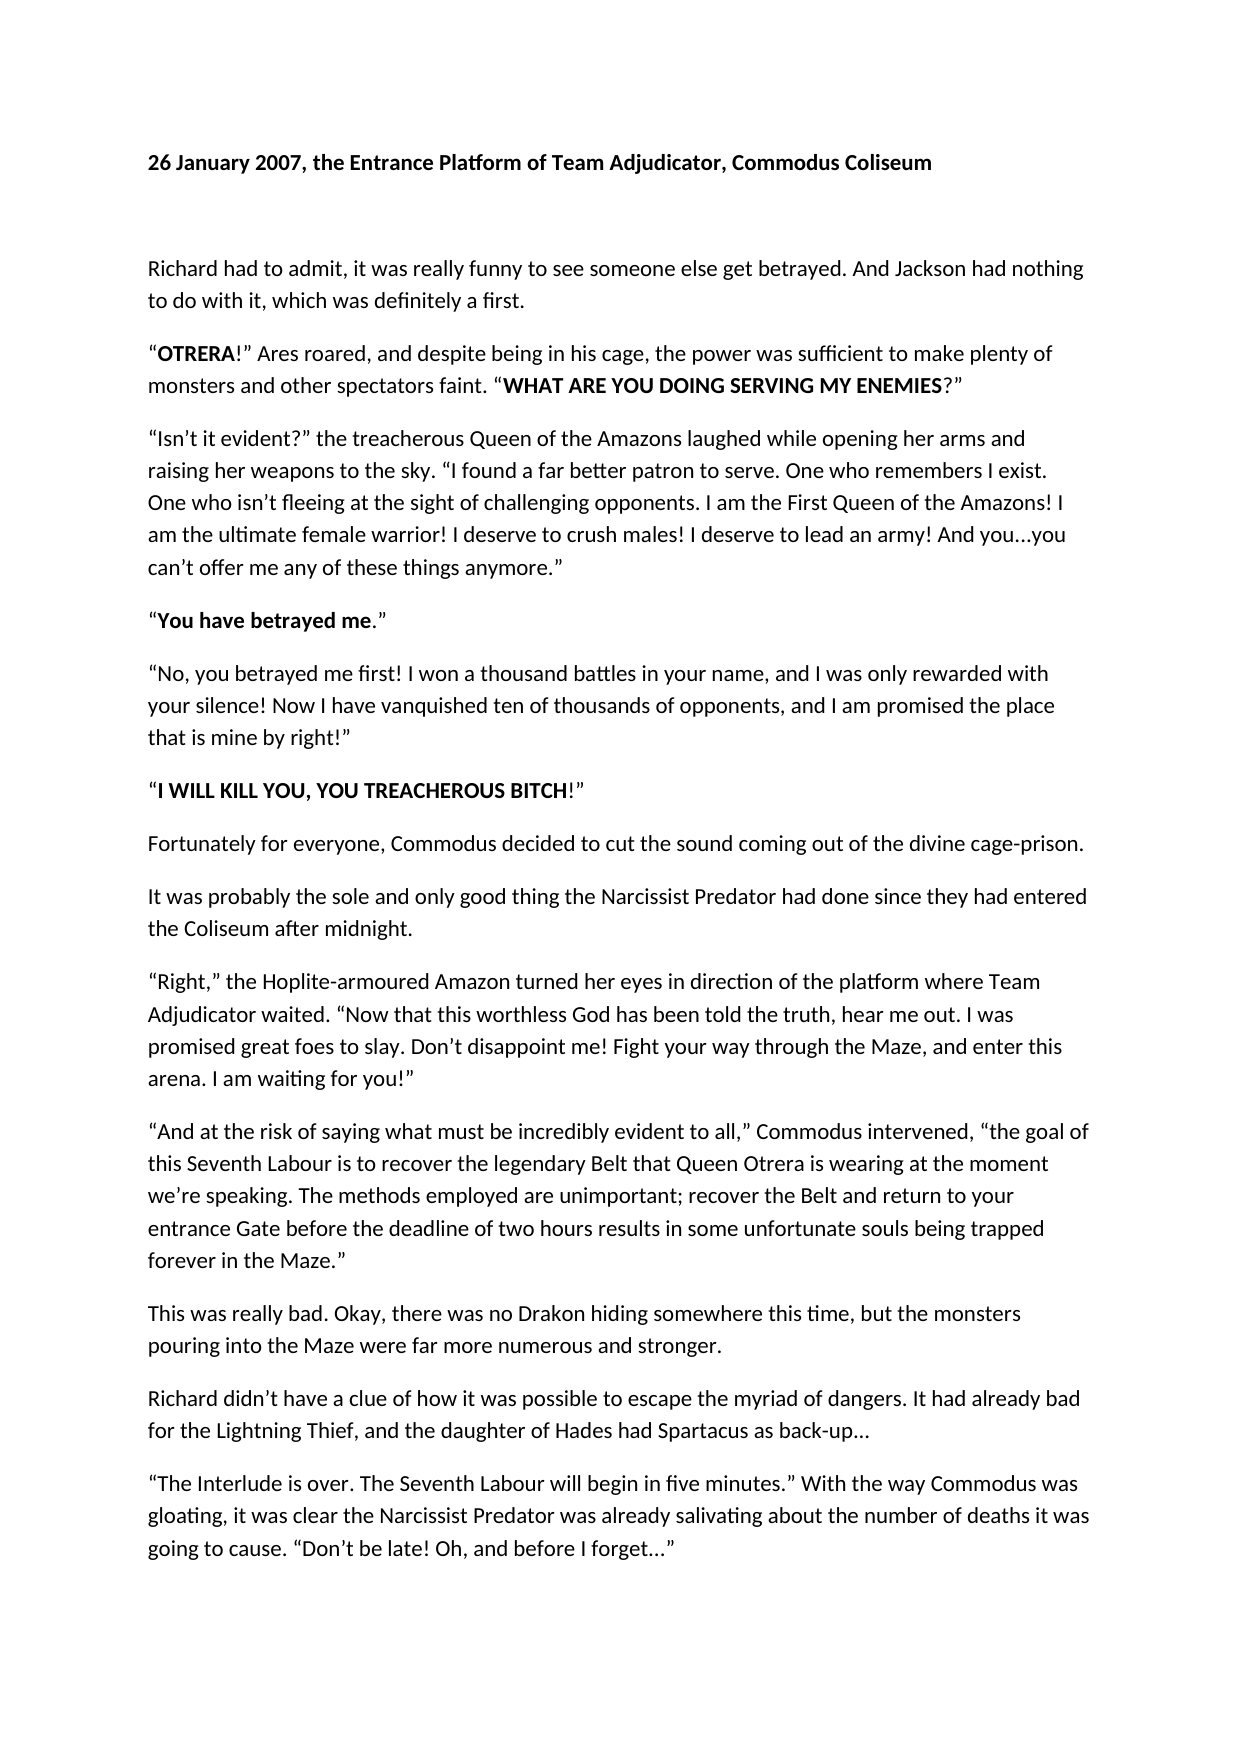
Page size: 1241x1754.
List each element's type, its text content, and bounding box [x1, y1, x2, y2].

text “OTRERA!” Ares roared, and despite being in his cage, the power was sufficient to make plenty of monsters and other spectators faint. “WHAT ARE YOU DOING SERVING MY ENEMIES?” [148, 339, 1093, 399]
text “I WILL KILL YOU, YOU TREACHEROUS BITCH!” [148, 776, 1093, 804]
text 26 January 2007, the Entrance Platform of Team Adjudicator, Commodus Coliseum [148, 148, 1093, 176]
text “No, you betrayed me first! I won a thousand battles in your name, and I was only rewarded with your silence! Now I have vanquished ten of thousands of opponents, and I am promised the place that is mine by right!” [148, 659, 1093, 751]
text It was probably the sole and only good thing the Narcissist Predator had done since they had entered the Coliseum after midnight. [148, 882, 1093, 942]
text “And at the risk of saying what must be incredibly evident to all,” Commodus intervened, “the goal of this Seventh Labour is to recover the legendary Belt that Queen Otrera is wearing at the moment we’re speaking. The methods employed are unimportant; recover the Belt and return to your entrance Gate before the deadline of two hours results in some unfortunate souls being trapped forever in the Maze.” [148, 1117, 1093, 1274]
text “You have betrayed me.” [148, 606, 1093, 634]
text Richard had to admit, it was really funny to see someone else get betrayed. And Jackson had nothing to do with it, which was definitely a first. [148, 254, 1093, 314]
text This was really bad. Okay, there was no Drakon hiding somewhere this time, but the monsters pouring into the Maze were far more numerous and stronger. [148, 1299, 1093, 1359]
text Richard didn’t have a clue of how it was possible to escape the myriad of dangers. It had already bad for the Lightning Thief, and the daughter of Hades had Spartacus as back-up... [148, 1384, 1093, 1444]
text Fortunately for everyone, Commodus decided to cut the sound coming out of the divine cage-prison. [148, 829, 1093, 857]
text “The Interlude is over. The Seventh Labour will begin in five minutes.” With the way Commodus was gloating, it was clear the Narcissist Predator was already salivating about the number of deaths it was going to cause. “Don’t be late! Oh, and before I forget...” [148, 1469, 1093, 1562]
text “Isn’t it evident?” the treacherous Queen of the Amazons laughed while opening her arms and raising her weapons to the sky. “I found a far better patron to serve. One who remembers I exist. One who isn’t fleeing at the sight of challenging opponents. I am the First Queen of the Amazons! I am the ultimate female warrior! I deserve to crush males! I deserve to lead an army! And you...you can’t offer me any of these things anymore.” [148, 424, 1093, 581]
text “Right,” the Hoplite-armoured Amazon turned her eyes in direction of the platform where Team Adjudicator waited. “Now that this worthless God has been told the truth, hear me out. I was promised great foes to slay. Don’t disappoint me! Fight your way through the Maze, and enter this arena. I am waiting for you!” [148, 967, 1093, 1092]
